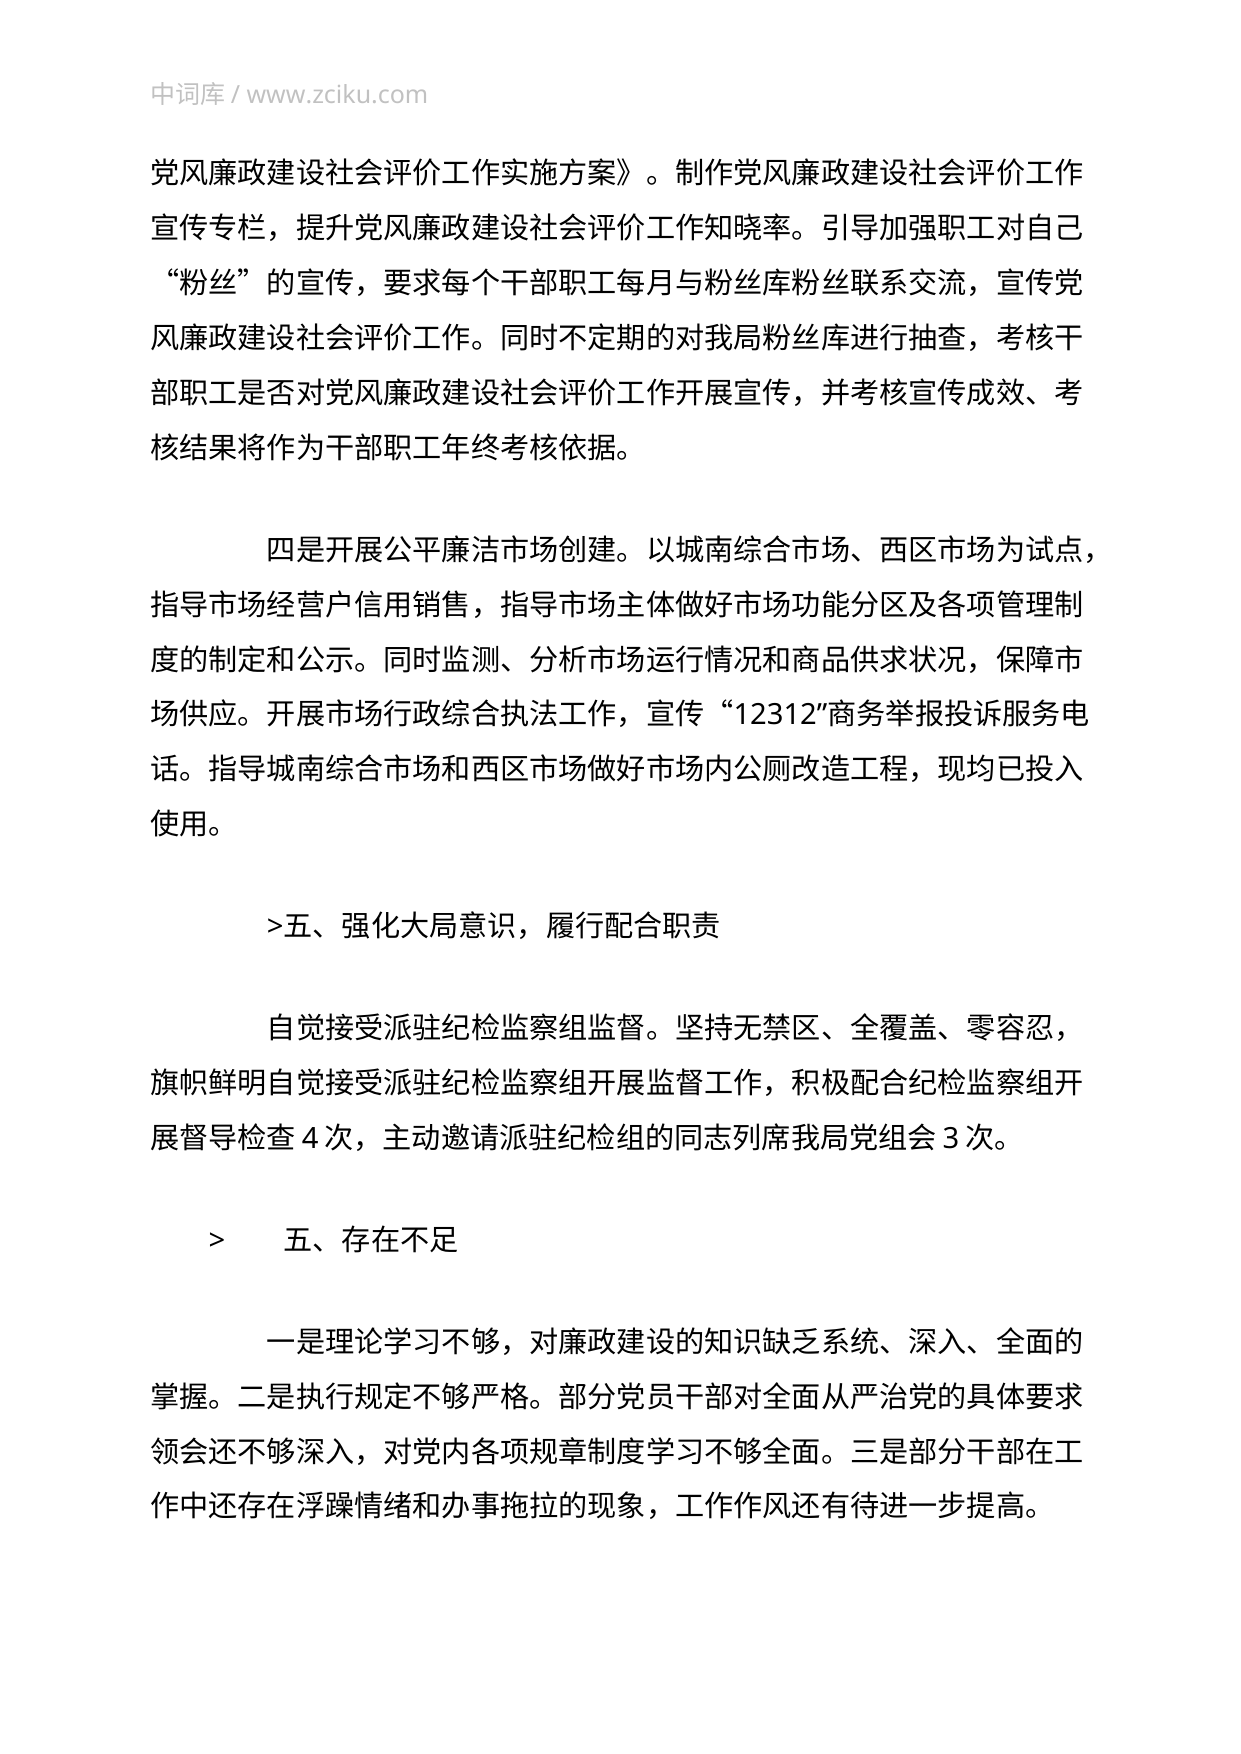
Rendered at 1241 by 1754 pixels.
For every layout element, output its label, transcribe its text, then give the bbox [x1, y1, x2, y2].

text 四是开展公平廉洁市场创建。以城南综合市场、西区市场为试点，指导市场经营户信用销售，指导市场主体做好市场功能分区及各项管理制度的制定和公示。同时监测、分析市场运行情况和商品供求状况，保障市场供应。开展市场行政综合执法工作，宣传“12312”商务举报投诉服务电话。指导城南综合市场和西区市场做好市场内公厕改造工程，现均已投入使用。 [150, 526, 1090, 843]
text > 五、存在不足 [150, 1216, 1090, 1259]
text 一是理论学习不够，对廉政建设的知识缺乏系统、深入、全面的掌握。二是执行规定不够严格。部分党员干部对全面从严治党的具体要求领会还不够深入，对党内各项规章制度学习不够全面。三是部分干部在工作中还存在浮躁情绪和办事拖拉的现象，工作作风还有待进一步提高。 [150, 1318, 1090, 1525]
text >五、强化大局意识，履行配合职责 [150, 903, 1090, 945]
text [150, 150, 1090, 467]
text 自觉接受派驻纪检监察组监督。坚持无禁区、全覆盖、零容忍，旗帜鲜明自觉接受派驻纪检监察组开展监督工作，积极配合纪检监察组开展督导检查4次，主动邀请派驻纪检组的同志列席我局党组会3次。 [150, 1004, 1090, 1157]
